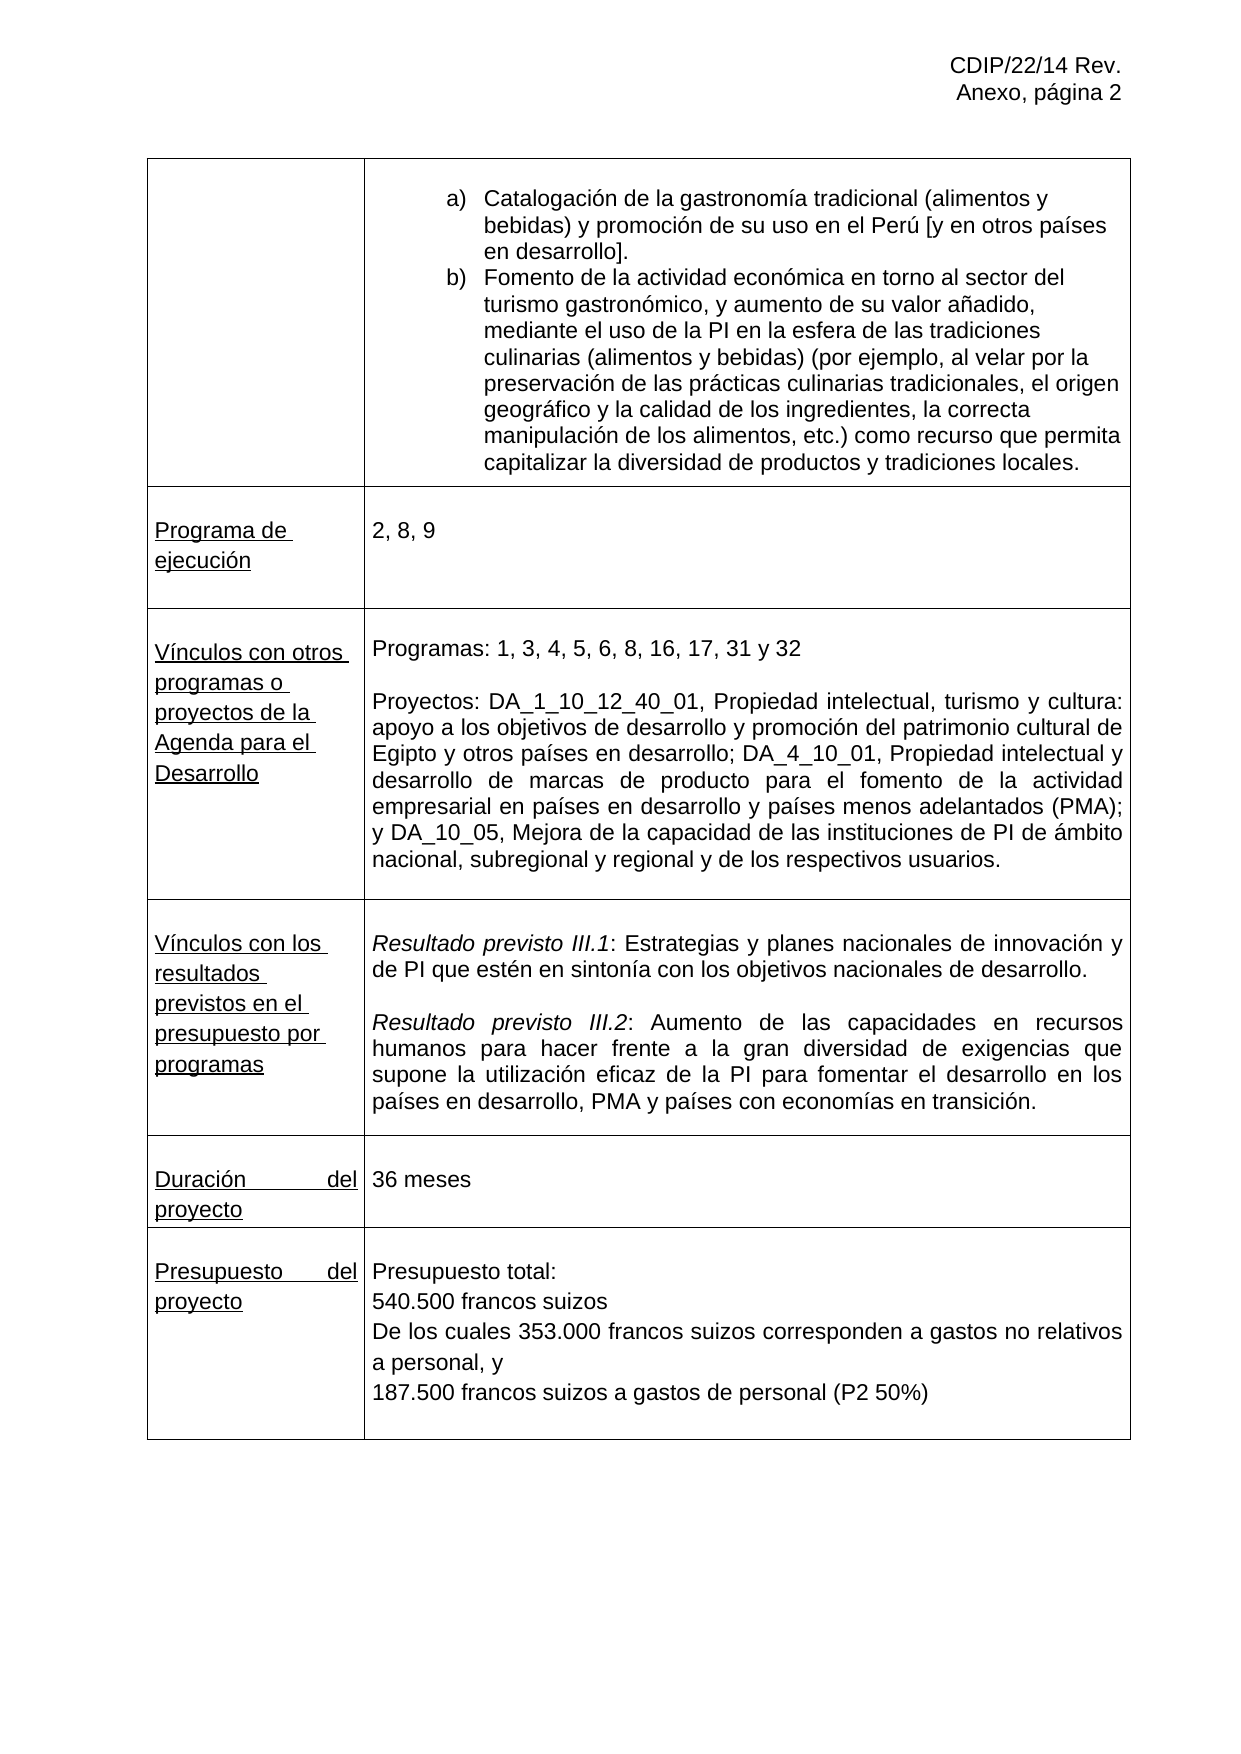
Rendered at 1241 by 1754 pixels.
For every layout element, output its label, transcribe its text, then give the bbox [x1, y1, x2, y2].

table_cell Vínculos con los resultados previstos en el presupuesto por programas [148, 900, 364, 1135]
table_cell Programas: 1, 3, 4, 5, 6, 8, 16, 17, 31 y 32 Proyectos: DA_1_10_12_40_01, Propiedad intelectual, turismo y cultura: apoyo a los objetivos de desarrollo y promoción del patrimonio cultural de Egipto y otros países en desarrollo; DA_4_10_01, Propiedad intelectual y desarrollo de marcas de producto para el fomento de la actividad empresarial en países en desarrollo y países menos adelantados (PMA); y DA_10_05, Mejora de la capacidad de las instituciones de PI de ámbito nacional, subregional y regional y de los respectivos usuarios. [365, 609, 1130, 898]
table_cell Vínculos con otros programas o proyectos de la Agenda para el Desarrollo [148, 609, 364, 898]
table_cell Resultado previsto III.1: Estrategias y planes nacionales de innovación y de PI que estén en sintonía con los objetivos nacionales de desarrollo. Resultado previsto III.2: Aumento de las capacidades en recursos humanos para hacer frente a la gran diversidad de exigencias que supone la utilización eficaz de la PI para fomentar el desarrollo en los países en desarrollo, PMA y países con economías en transición. [365, 900, 1130, 1135]
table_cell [365, 159, 1130, 486]
table_cell Duración del proyecto [148, 1136, 364, 1227]
table_cell Programa de ejecución [148, 487, 364, 607]
table_cell Presupuesto del proyecto [148, 1228, 364, 1439]
table_cell Presupuesto total: 540.500 francos suizos De los cuales 353.000 francos suizos corresponden a gastos no relativos a personal, y 187.500 francos suizos a gastos de personal (P2 50%) [365, 1228, 1130, 1439]
table_cell 36 meses [365, 1136, 1130, 1227]
table_cell 2, 8, 9 [365, 487, 1130, 607]
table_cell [148, 159, 364, 486]
